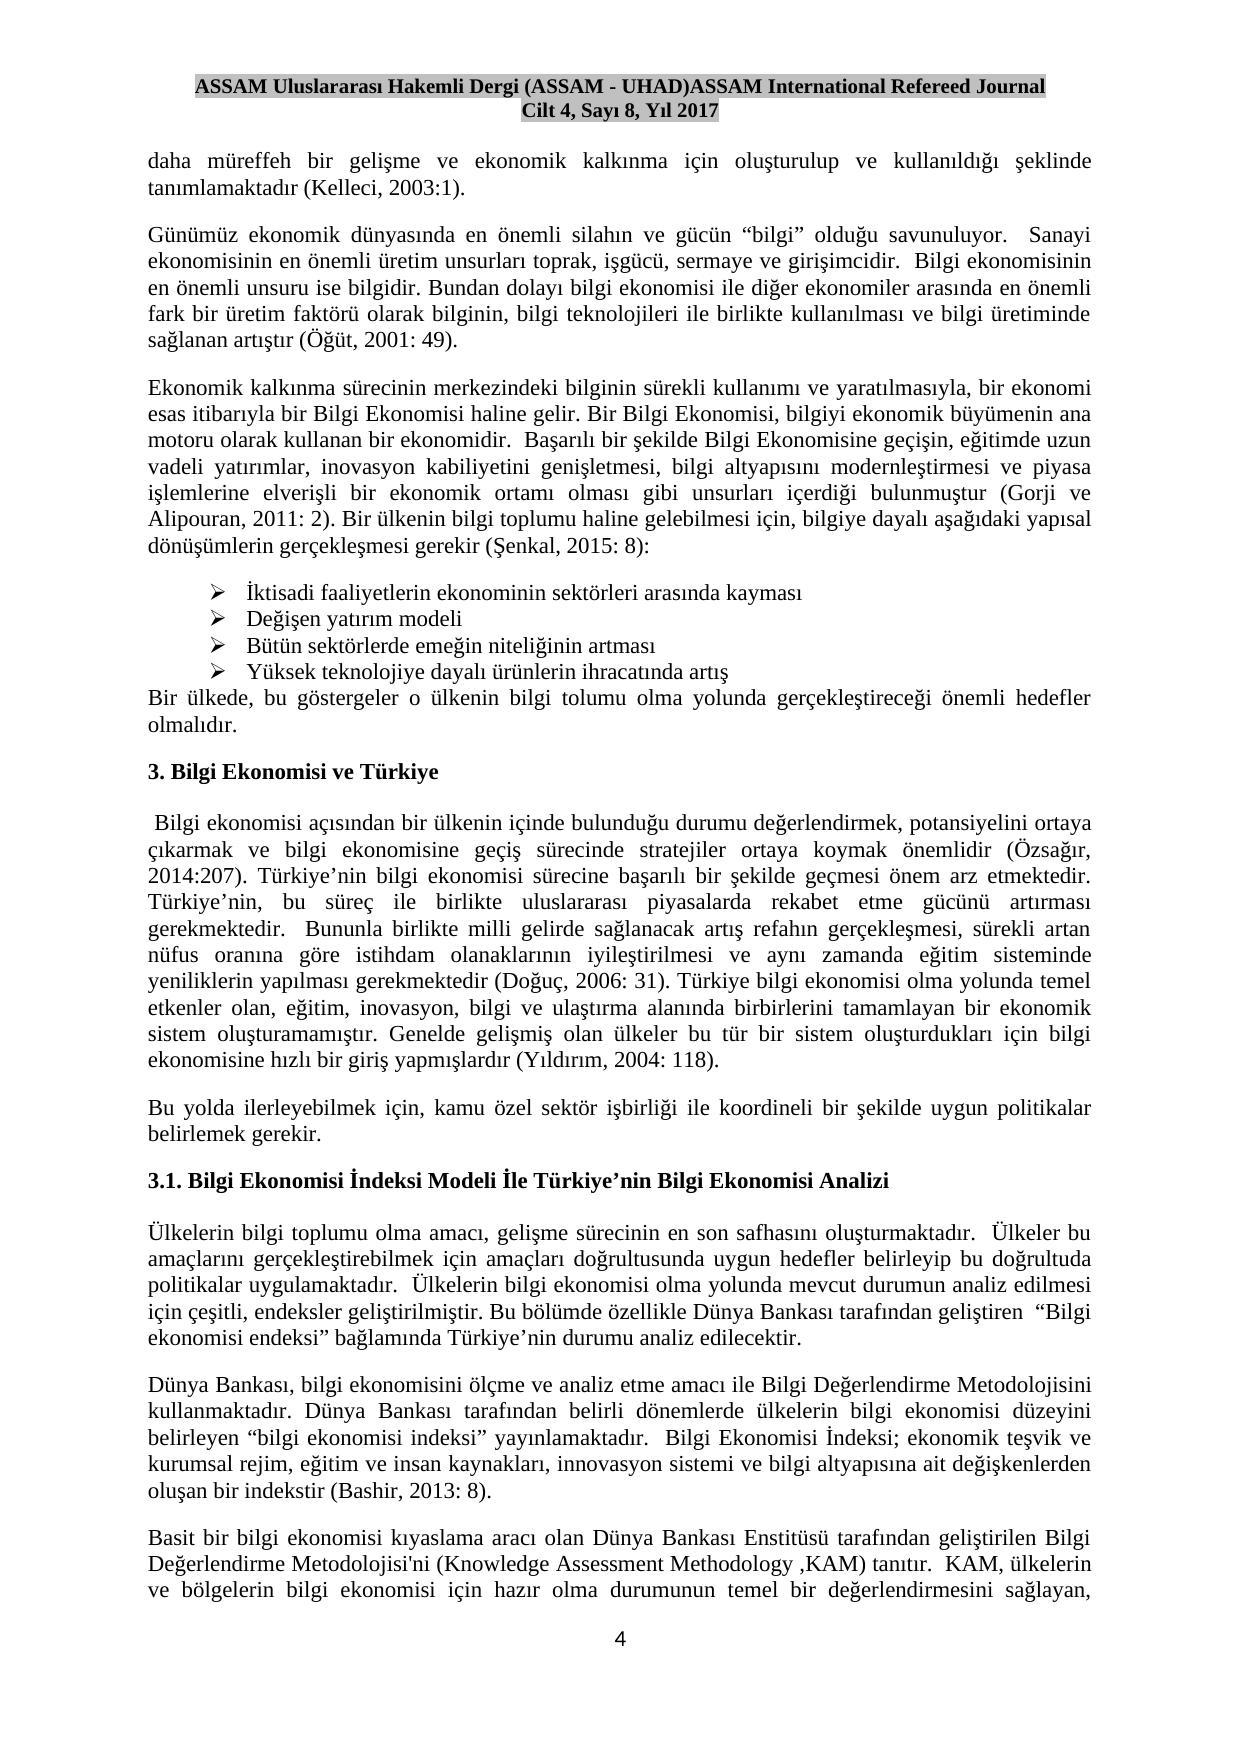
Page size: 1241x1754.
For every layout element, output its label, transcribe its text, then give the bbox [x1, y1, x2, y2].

text Ülkelerin bilgi toplumu olma amacı, gelişme sürecinin en son safhasını oluşturmaktadır. Ülkeler bu amaçlarını gerçekleştirebilmek için amaçları doğrultusunda uygun hedefler belirleyip bu doğrultuda politikalar uygulamaktadır. Ülkelerin bilgi ekonomisi olma yolunda mevcut durumun analiz edilmesi için çeşitli, endeksler geliştirilmiştir. Bu bölümde özellikle Dünya Bankası tarafından geliştiren “Bilgi ekonomisi endeksi” bağlamında Türkiye’nin durumu analiz edilecektir. [148, 1219, 1093, 1350]
text Bir ülkede, bu göstergeler o ülkenin bilgi tolumu olma yolunda gerçekleştireceği önemli hedefler olmalıdır. [148, 684, 1093, 737]
text Günümüz ekonomik dünyasında en önemli silahın ve gücün “bilgi” olduğu savunuluyor. Sanayi ekonomisinin en önemli üretim unsurları toprak, işgücü, sermaye ve girişimcidir. Bilgi ekonomisinin en önemli unsuru ise bilgidir. Bundan dolayı bilgi ekonomisi ile diğer ekonomiler arasında en önemli fark bir üretim faktörü olarak bilginin, bilgi teknolojileri ile birlikte kullanılması ve bilgi üretiminde sağlanan artıştır (Öğüt, 2001: 49). [148, 221, 1093, 353]
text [148, 1524, 1093, 1603]
list İktisadi faaliyetlerin ekonominin sektörleri arasında kayması [208, 579, 1093, 605]
text 3. Bilgi Ekonomisi ve Türkiye [148, 758, 1093, 784]
text Bilgi ekonomisi açısından bir ülkenin içinde bulunduğu durumu değerlendirmek, potansiyelini ortaya çıkarmak ve bilgi ekonomisine geçiş sürecinde stratejiler ortaya koymak önemlidir (Özsağır, 2014:207). Türkiye’nin bilgi ekonomisi sürecine başarılı bir şekilde geçmesi önem arz etmektedir. Türkiye’nin, bu süreç ile birlikte uluslararası piyasalarda rekabet etme gücünü artırması gerekmektedir. Bununla birlikte milli gelirde sağlanacak artış refahın gerçekleşmesi, sürekli artan nüfus oranına göre istihdam olanaklarının iyileştirilmesi ve aynı zamanda eğitim sisteminde yeniliklerin yapılması gerekmektedir (Doğuç, 2006: 31). Türkiye bilgi ekonomisi olma yolunda temel etkenler olan, eğitim, inovasyon, bilgi ve ulaştırma alanında birbirlerini tamamlayan bir ekonomik sistem oluşturamamıştır. Genelde gelişmiş olan ülkeler bu tür bir sistem oluşturdukları için bilgi ekonomisine hızlı bir giriş yapmışlardır (Yıldırım, 2004: 118). [148, 809, 1093, 1073]
list Yüksek teknolojiye dayalı ürünlerin ihracatında artış [208, 658, 1093, 684]
text Dünya Bankası, bilgi ekonomisini ölçme ve analiz etme amacı ile Bilgi Değerlendirme Metodolojisini kullanmaktadır. Dünya Bankası tarafından belirli dönemlerde ülkelerin bilgi ekonomisi düzeyini belirleyen “bilgi ekonomisi indeksi” yayınlamaktadır. Bilgi Ekonomisi İndeksi; ekonomik teşvik ve kurumsal rejim, eğitim ve insan kaynakları, innovasyon sistemi ve bilgi altyapısına ait değişkenlerden oluşan bir indekstir (Bashir, 2013: 8). [148, 1371, 1093, 1503]
text Bu yolda ilerleyebilmek için, kamu özel sektör işbirliği ile koordineli bir şekilde uygun politikalar belirlemek gerekir. [148, 1094, 1093, 1146]
text 3.1. Bilgi Ekonomisi İndeksi Modeli İle Türkiye’nin Bilgi Ekonomisi Analizi [148, 1167, 1093, 1194]
list Bütün sektörlerde emeğin niteliğinin artması [208, 632, 1093, 658]
text Ekonomik kalkınma sürecinin merkezindeki bilginin sürekli kullanımı ve yaratılmasıyla, bir ekonomi esas itibarıyla bir Bilgi Ekonomisi haline gelir. Bir Bilgi Ekonomisi, bilgiyi ekonomik büyümenin ana motoru olarak kullanan bir ekonomidir. Başarılı bir şekilde Bilgi Ekonomisine geçişin, eğitimde uzun vadeli yatırımlar, inovasyon kabiliyetini genişletmesi, bilgi altyapısını modernleştirmesi ve piyasa işlemlerine elverişli bir ekonomik ortamı olması gibi unsurları içerdiği bulunmuştur (Gorji ve Alipouran, 2011: 2). Bir ülkenin bilgi toplumu haline gelebilmesi için, bilgiye dayalı aşağıdaki yapısal dönüşümlerin gerçekleşmesi gerekir (Şenkal, 2015: 8): [148, 374, 1093, 558]
list Değişen yatırım modeli [208, 605, 1093, 632]
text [148, 148, 1093, 200]
